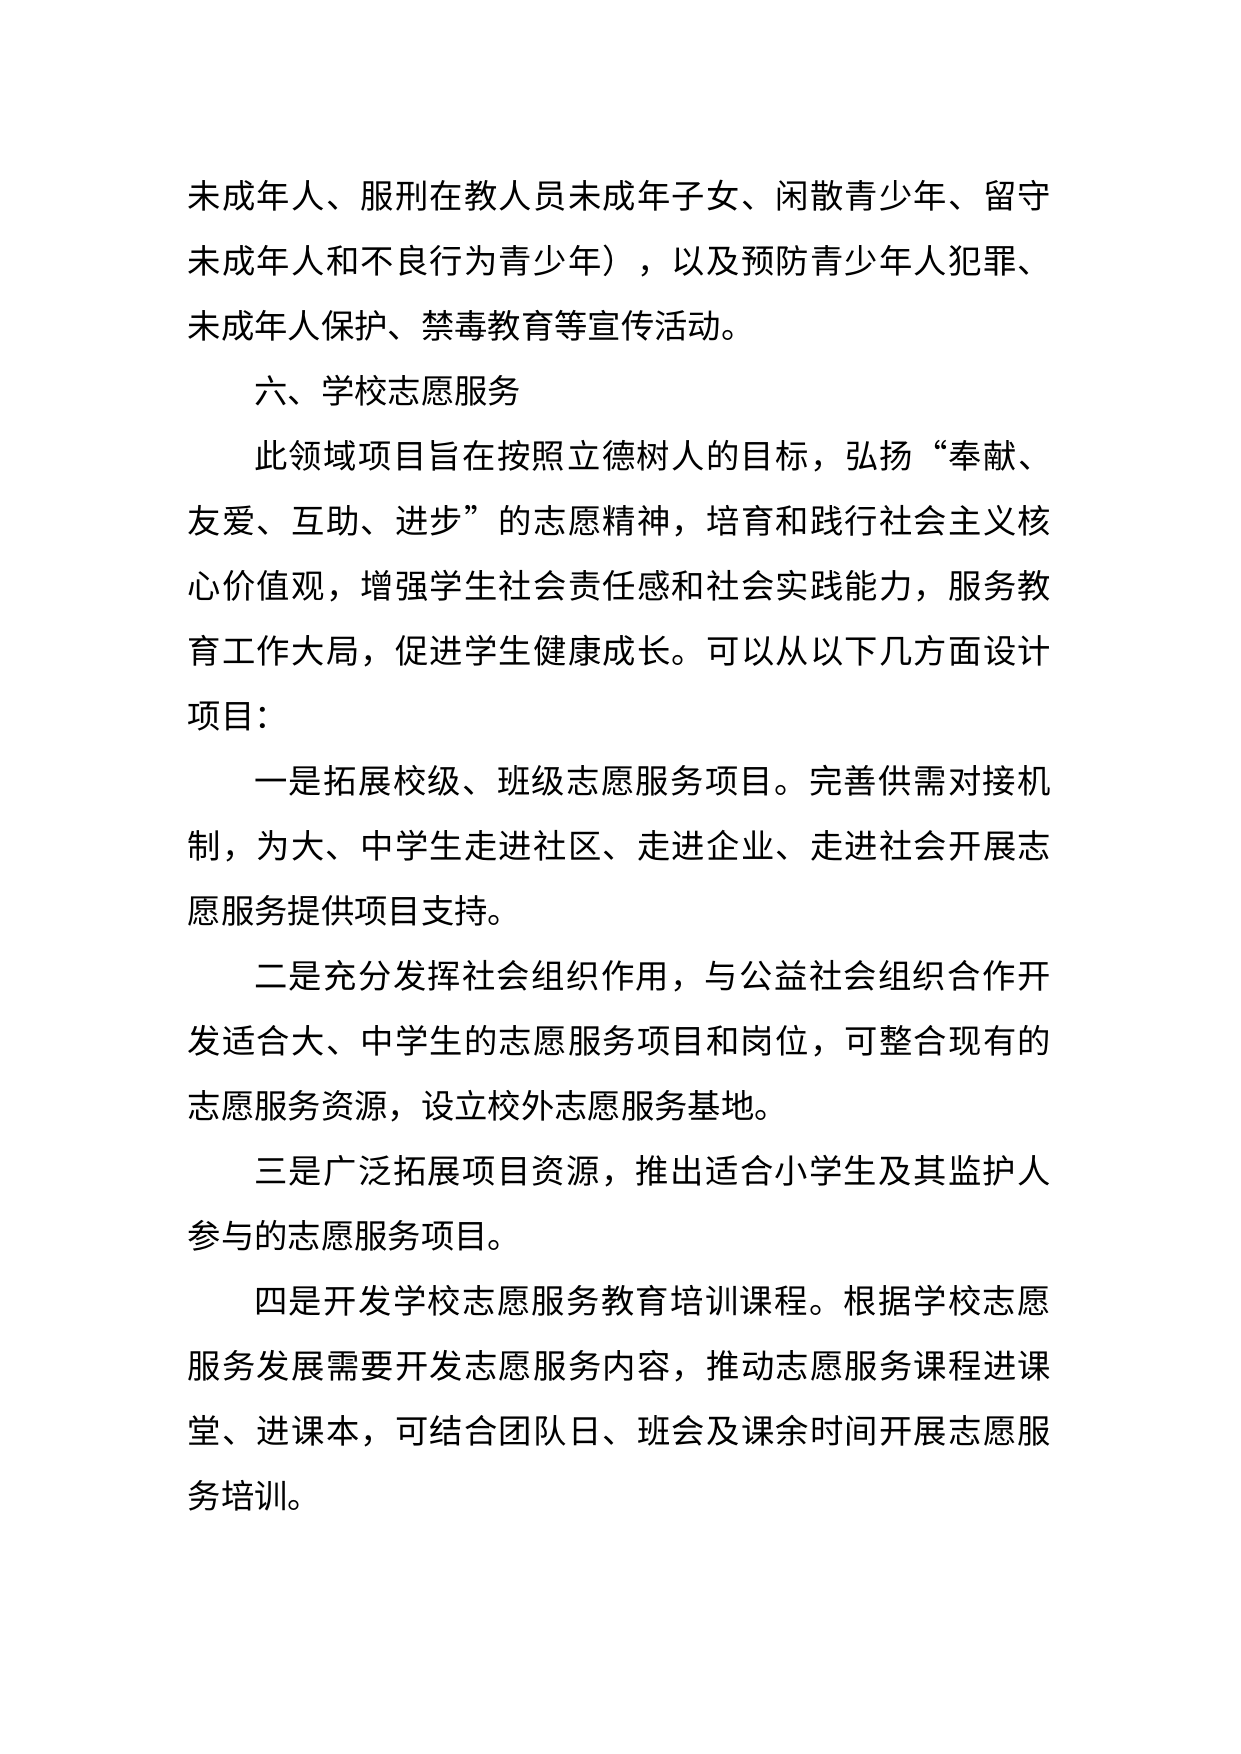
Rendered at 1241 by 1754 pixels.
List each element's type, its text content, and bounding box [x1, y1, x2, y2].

text 四是开发学校志愿服务教育培训课程。根据学校志愿服务发展需要开发志愿服务内容，推动志愿服务课程进课堂、进课本，可结合团队日、班会及课余时间开展志愿服务培训。 [187, 1267, 1053, 1527]
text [187, 162, 1053, 357]
text 三是广泛拓展项目资源，推出适合小学生及其监护人参与的志愿服务项目。 [187, 1137, 1053, 1267]
text 二是充分发挥社会组织作用，与公益社会组织合作开发适合大、中学生的志愿服务项目和岗位，可整合现有的志愿服务资源，设立校外志愿服务基地。 [187, 942, 1053, 1137]
text 此领域项目旨在按照立德树人的目标，弘扬“奉献、友爱、互助、进步”的志愿精神，培育和践行社会主义核心价值观，增强学生社会责任感和社会实践能力，服务教育工作大局，促进学生健康成长。可以从以下几方面设计项目： [187, 422, 1053, 747]
text 六、学校志愿服务 [187, 357, 1053, 422]
text 一是拓展校级、班级志愿服务项目。完善供需对接机制，为大、中学生走进社区、走进企业、走进社会开展志愿服务提供项目支持。 [187, 747, 1053, 942]
